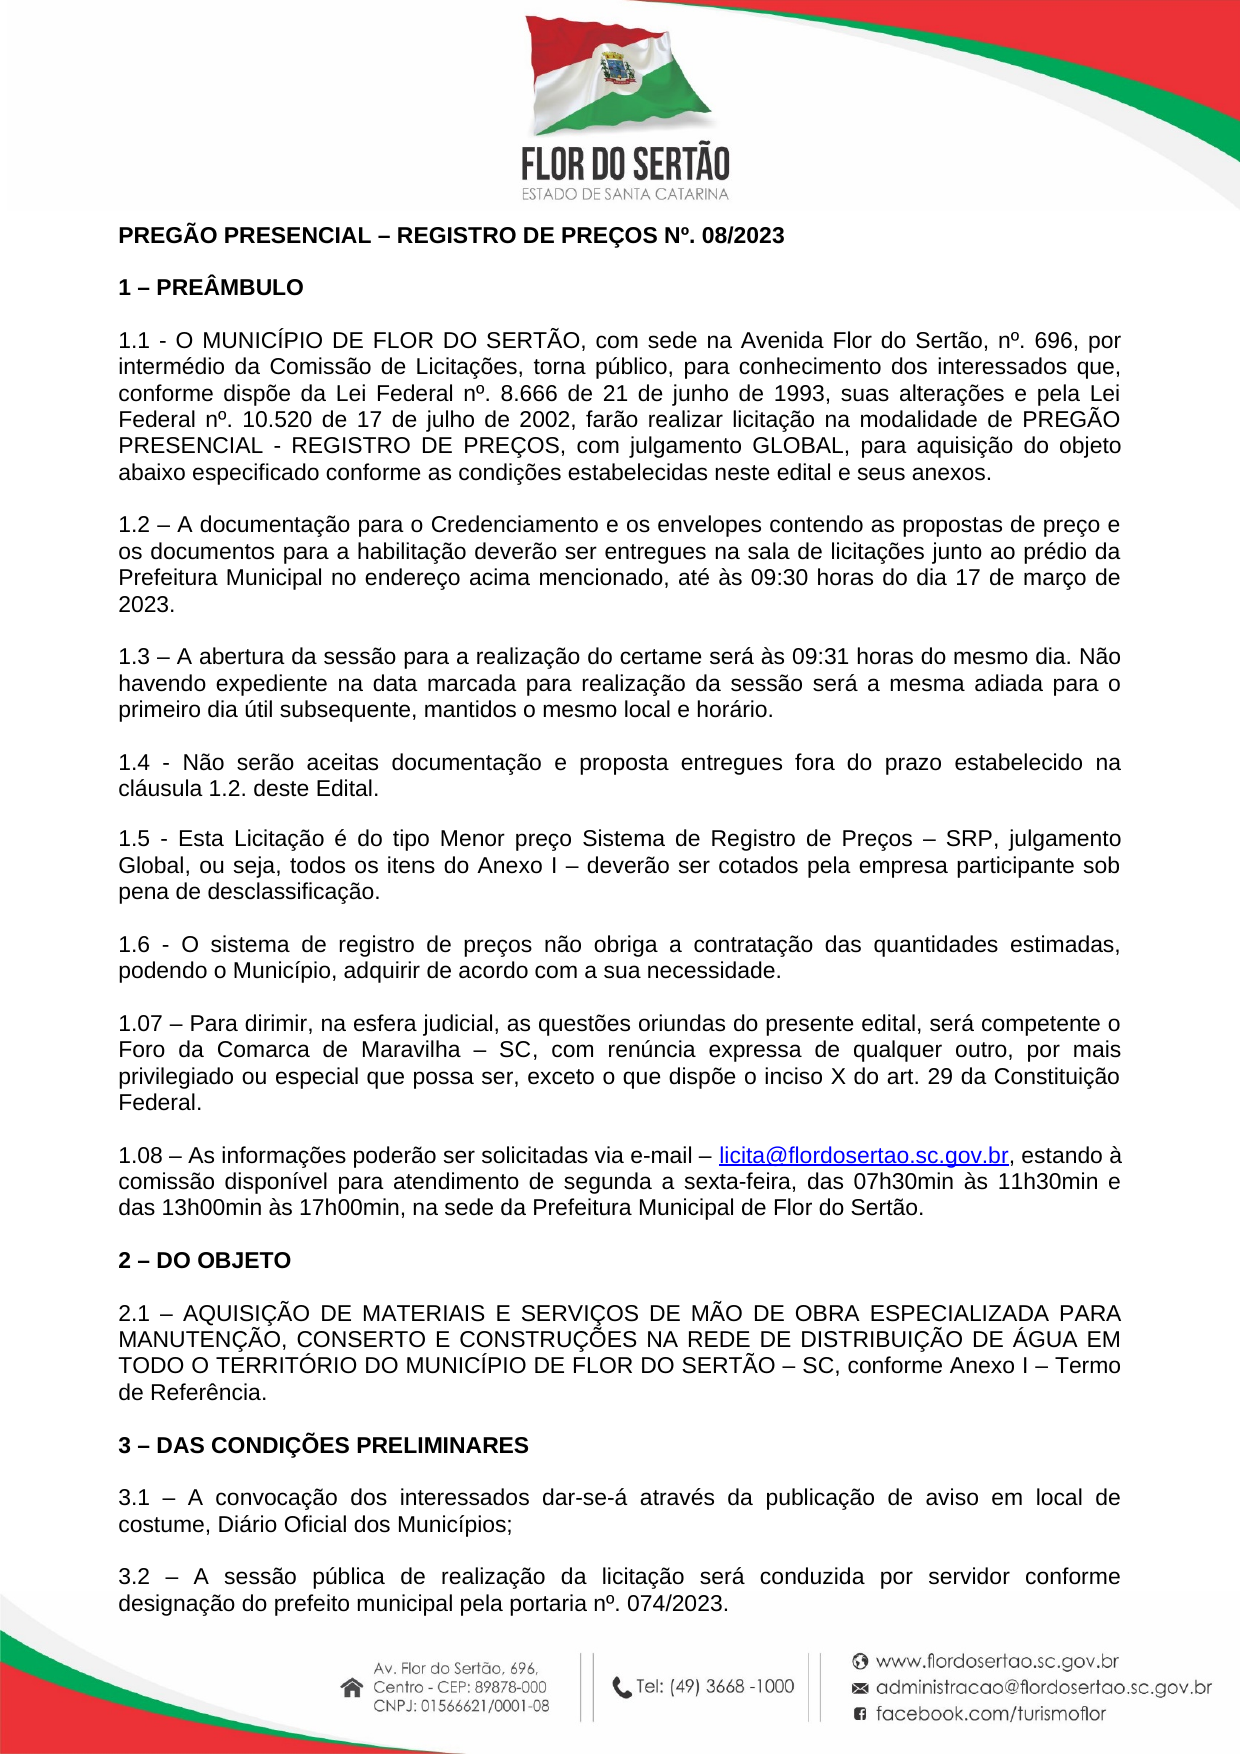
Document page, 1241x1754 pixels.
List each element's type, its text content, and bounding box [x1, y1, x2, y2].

text 1.07 – Para dirimir, na esfera judicial, as questões oriundas do presente edital, será competente o Foro da Comarca de Maravilha – SC, com renúncia expressa de qualquer outro, por mais privilegiado ou especial que possa ser, exceto o que dispõe o inciso X do art. 29 da Constituição Federal. [118, 1010, 1122, 1115]
text 1.5 - Esta Licitação é do tipo Menor preço Sistema de Registro de Preços – SRP, julgamento Global, ou seja, todos os itens do Anexo I – deverão ser cotados pela empresa participante sob pena de desclassificação. [118, 825, 1122, 904]
picture [7, 0, 1240, 211]
text 3 – DAS CONDIÇÕES PRELIMINARES [118, 1432, 1122, 1458]
text 1 – PREÂMBULO [118, 274, 1122, 301]
text PREGÃO PRESENCIAL – REGISTRO DE PREÇOS Nº. 08/2023 [118, 222, 1122, 248]
text 3.2 – A sessão pública de realização da licitação será conduzida por servidor conforme designação do prefeito municipal pela portaria nº. 074/2023. [118, 1563, 1122, 1616]
text 1.2 – A documentação para o Credenciamento e os envelopes contendo as propostas de preço e os documentos para a habilitação deverão ser entregues na sala de licitações junto ao prédio da Prefeitura Municipal no endereço acima mencionado, até às 09:30 horas do dia 17 de março de 2023. [118, 511, 1122, 617]
text 1.6 - O sistema de registro de preços não obriga a contratação das quantidades estimadas, podendo o Município, adquirir de acordo com a sua necessidade. [118, 931, 1122, 983]
text 1.4 - Não serão aceitas documentação e proposta entregues fora do prazo estabelecido na cláusula 1.2. deste Edital. [118, 749, 1122, 801]
picture [0, 1591, 1241, 1754]
text 1.3 – A abertura da sessão para a realização do certame será às 09:31 horas do mesmo dia. Não havendo expediente na data marcada para realização da sessão será a mesma adiada para o primeiro dia útil subsequente, mantidos o mesmo local e horário. [118, 643, 1122, 722]
text 1.08 – As informações poderão ser solicitadas via e-mail – licita@flordosertao.sc.gov.br, estando à comissão disponível para atendimento de segunda a sexta-feira, das 07h30min às 11h30min e das 13h00min às 17h00min, na sede da Prefeitura Municipal de Flor do Sertão. [118, 1142, 1122, 1221]
text 1.1 - O MUNICÍPIO DE FLOR DO SERTÃO, com sede na Avenida Flor do Sertão, nº. 696, por intermédio da Comissão de Licitações, torna público, para conhecimento dos interessados que, conforme dispõe da Lei Federal nº. 8.666 de 21 de junho de 1993, suas alterações e pela Lei Federal nº. 10.520 de 17 de julho de 2002, farão realizar licitação na modalidade de PREGÃO PRESENCIAL - REGISTRO DE PREÇOS, com julgamento GLOBAL, para aquisição do objeto abaixo especificado conforme as condições estabelecidas neste edital e seus anexos. [118, 327, 1122, 485]
text 2.1 – AQUISIÇÃO DE MATERIAIS E SERVIÇOS DE MÃO DE OBRA ESPECIALIZADA PARA MANUTENÇÃO, CONSERTO E CONSTRUÇÕES NA REDE DE DISTRIBUIÇÃO DE ÁGUA EM TODO O TERRITÓRIO DO MUNICÍPIO DE FLOR DO SERTÃO – SC, conforme Anexo I – Termo de Referência. [118, 1300, 1122, 1405]
text 2 – DO OBJETO [118, 1247, 1122, 1273]
text 3.1 – A convocação dos interessados dar-se-á através da publicação de aviso em local de costume, Diário Oficial dos Municípios; [118, 1484, 1122, 1537]
